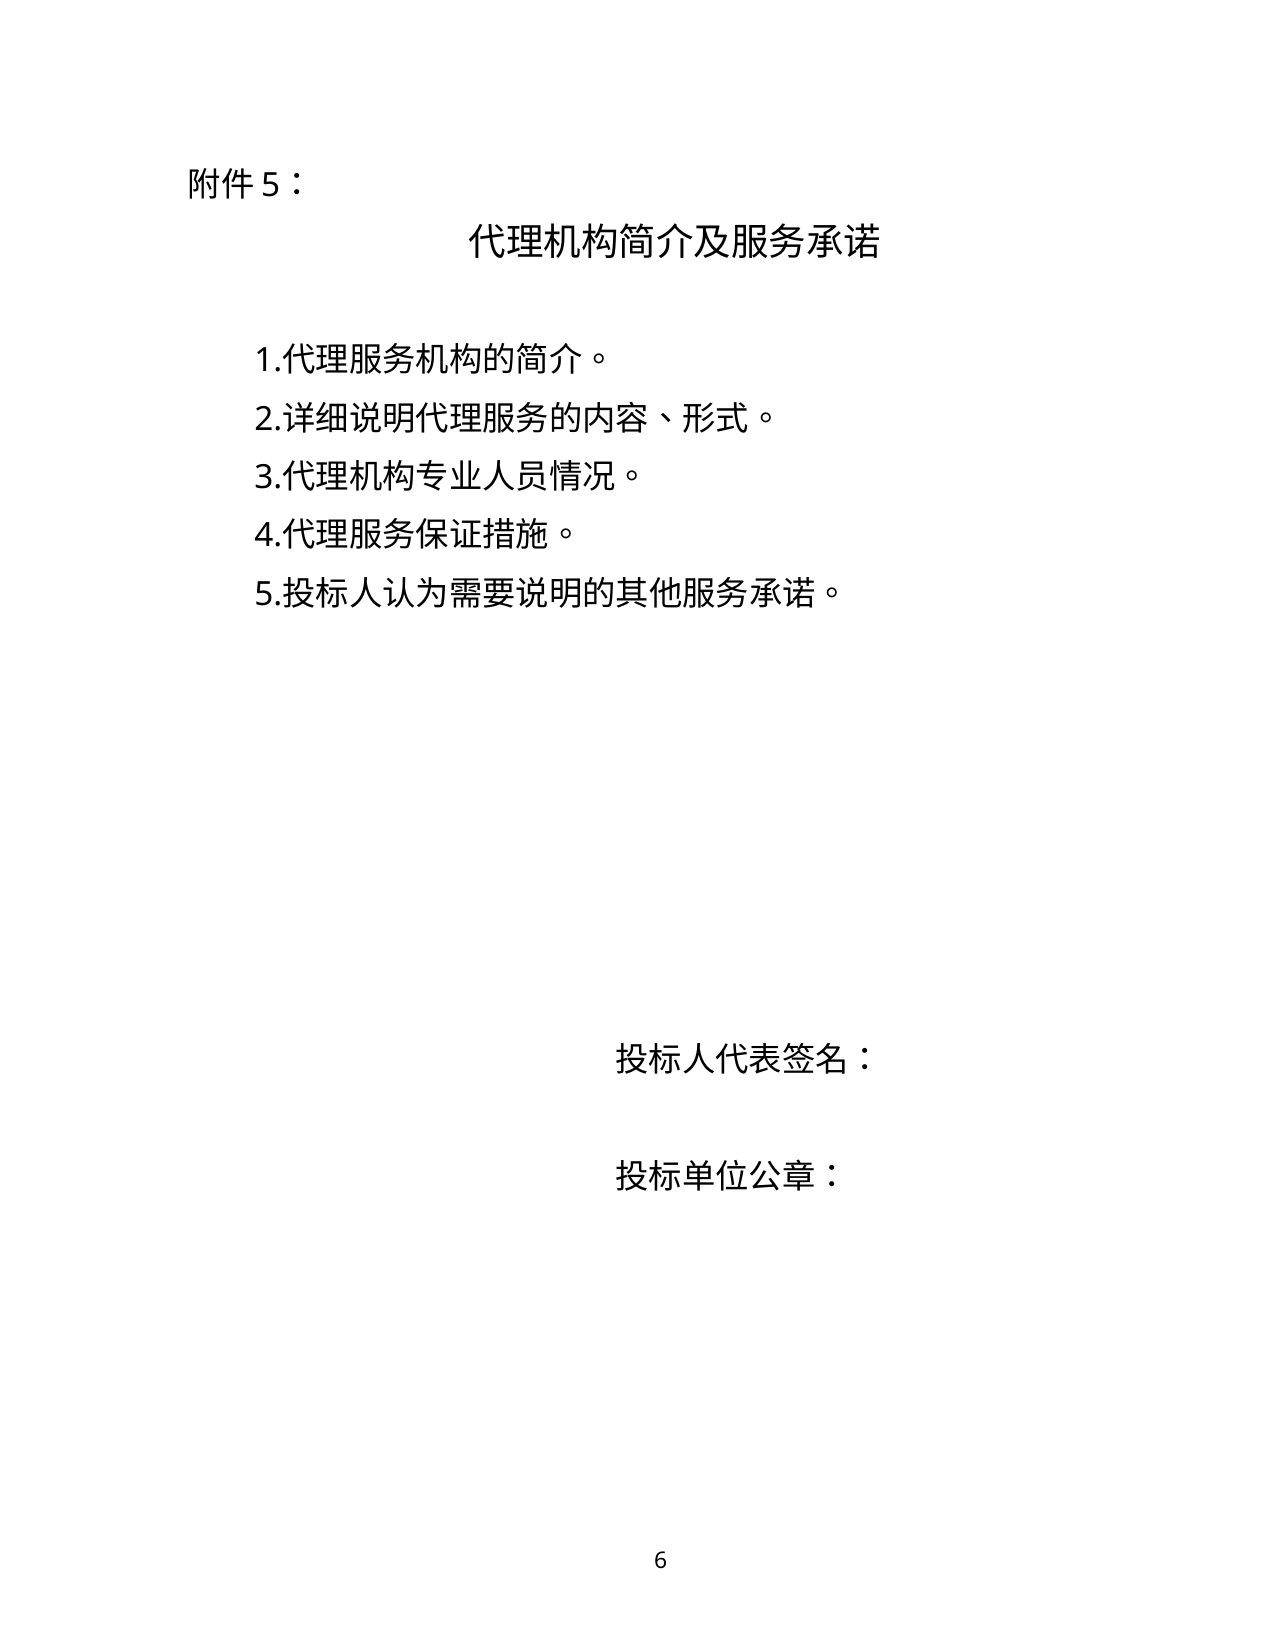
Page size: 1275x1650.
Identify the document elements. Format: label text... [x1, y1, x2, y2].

text 附件5： [187, 150, 1087, 208]
text 投标单位公章： [187, 1142, 1087, 1200]
text 投标人代表签名： [187, 1025, 1087, 1083]
text 4.代理服务保证措施。 [187, 500, 1087, 558]
text 3.代理机构专业人员情况。 [187, 442, 1087, 500]
text 5.投标人认为需要说明的其他服务承诺。 [187, 558, 1087, 617]
text 2.详细说明代理服务的内容、形式。 [187, 383, 1087, 442]
text 1.代理服务机构的简介。 [187, 325, 1087, 383]
text 代理机构简介及服务承诺 [187, 208, 1087, 267]
